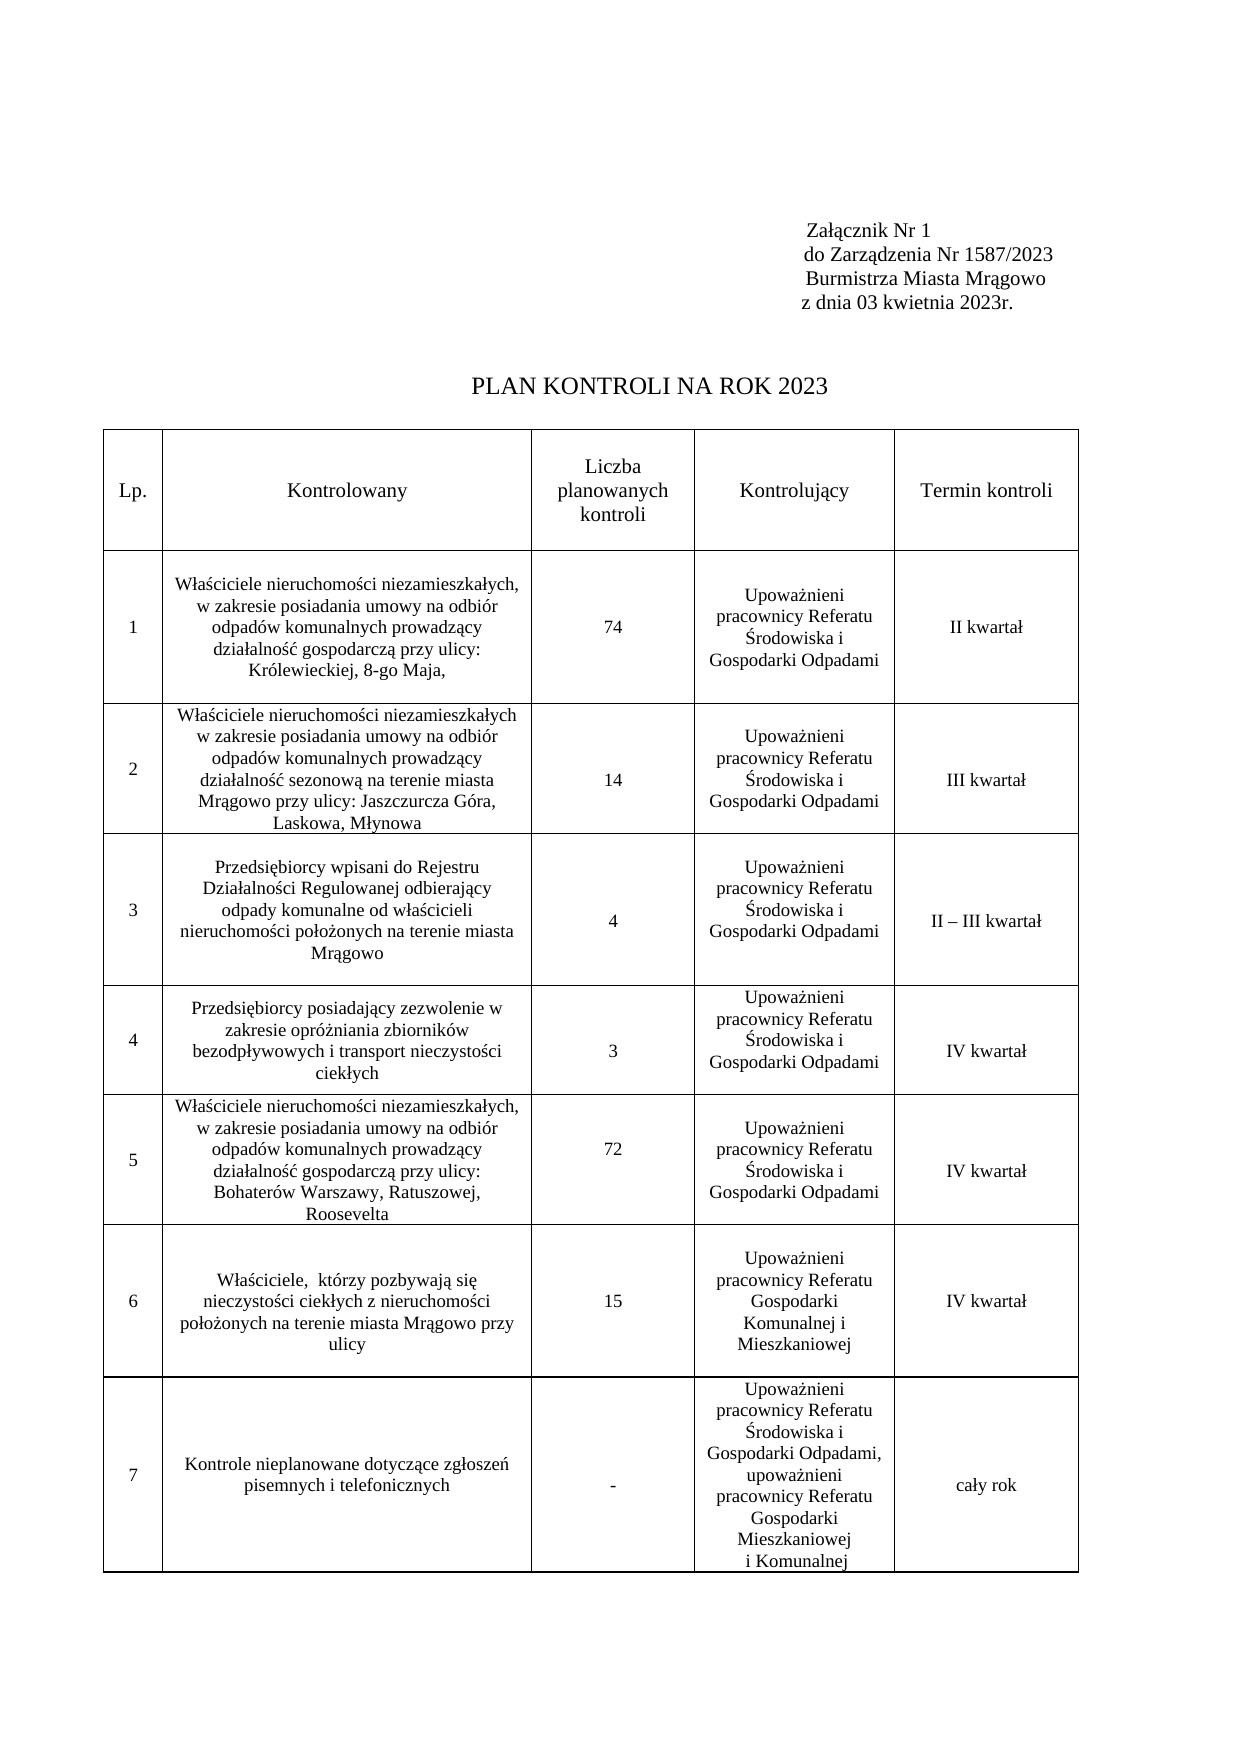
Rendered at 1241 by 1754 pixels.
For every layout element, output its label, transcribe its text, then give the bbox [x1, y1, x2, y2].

table_header Kontrolowany [163, 430, 531, 550]
table_cell 7 [104, 1378, 162, 1571]
table_cell 74 [532, 551, 694, 703]
table_cell - [532, 1378, 694, 1571]
table_cell 14 [532, 704, 694, 833]
table_cell 6 [104, 1225, 162, 1376]
table_cell Upoważnieni pracownicy Referatu Środowiska i Gospodarki Odpadami [695, 704, 894, 833]
table_cell Przedsiębiorcy posiadający zezwolenie w zakresie opróżniania zbiorników bezodpływowych i transport nieczystości ciekłych [163, 986, 531, 1094]
text do Zarządzenia Nr 1587/2023 [148, 242, 1152, 266]
table_cell Upoważnieni pracownicy Referatu Środowiska i Gospodarki Odpadami [695, 986, 894, 1094]
text Załącznik Nr 1 [148, 218, 1152, 242]
table_cell Upoważnieni pracownicy Referatu Środowiska i Gospodarki Odpadami [695, 834, 894, 985]
table_header Lp. [104, 430, 162, 550]
table_cell II kwartał [895, 551, 1078, 703]
table_cell cały rok [895, 1378, 1078, 1571]
table_cell Właściciele, którzy pozbywają się nieczystości ciekłych z nieruchomości położonych na terenie miasta Mrągowo przy ulicy [163, 1225, 531, 1376]
table_cell Upoważnieni pracownicy Referatu Środowiska i Gospodarki Odpadami [695, 1095, 894, 1224]
table_cell 2 [104, 704, 162, 833]
table_cell Przedsiębiorcy wpisani do Rejestru Działalności Regulowanej odbierający odpady komunalne od właścicieli nieruchomości położonych na terenie miasta Mrągowo [163, 834, 531, 985]
table_cell IV kwartał [895, 1225, 1078, 1376]
table_cell 4 [532, 834, 694, 985]
text z dnia 03 kwietnia 2023r. [148, 290, 1152, 314]
table_cell Właściciele nieruchomości niezamieszkałych, w zakresie posiadania umowy na odbiór odpadów komunalnych prowadzący działalność gospodarczą przy ulicy: Królewieckiej, 8-go Maja, [163, 551, 531, 703]
table_cell 72 [532, 1095, 694, 1224]
table_cell Upoważnieni pracownicy Referatu Środowiska i Gospodarki Odpadami, upoważnieni pracownicy Referatu Gospodarki Mieszkaniowej i Komunalnej [695, 1378, 894, 1571]
table_cell Upoważnieni pracownicy Referatu Środowiska i Gospodarki Odpadami [695, 551, 894, 703]
table_cell 5 [104, 1095, 162, 1224]
table_cell III kwartał [895, 704, 1078, 833]
table_cell 3 [532, 986, 694, 1094]
table_cell 15 [532, 1225, 694, 1376]
table_cell Kontrole nieplanowane dotyczące zgłoszeń pisemnych i telefonicznych [163, 1378, 531, 1571]
table_header Liczba planowanych kontroli [532, 430, 694, 550]
table_cell Właściciele nieruchomości niezamieszkałych w zakresie posiadania umowy na odbiór odpadów komunalnych prowadzący działalność sezonową na terenie miasta Mrągowo przy ulicy: Jaszczurcza Góra, Laskowa, Młynowa [163, 704, 531, 833]
table_cell 1 [104, 551, 162, 703]
table_cell II – III kwartał [895, 834, 1078, 985]
text Burmistrza Miasta Mrągowo [148, 266, 1152, 290]
table_cell Upoważnieni pracownicy Referatu Gospodarki Komunalnej i Mieszkaniowej [695, 1225, 894, 1376]
table_cell Właściciele nieruchomości niezamieszkałych, w zakresie posiadania umowy na odbiór odpadów komunalnych prowadzący działalność gospodarczą przy ulicy: Bohaterów Warszawy, Ratuszowej, Roosevelta [163, 1095, 531, 1224]
table_header Kontrolujący [695, 430, 894, 550]
table_cell 4 [104, 986, 162, 1094]
table_cell IV kwartał [895, 1095, 1078, 1224]
table_cell 3 [104, 834, 162, 985]
table_cell IV kwartał [895, 986, 1078, 1094]
text PLAN KONTROLI NA ROK 2023 [148, 371, 1152, 400]
table_header Termin kontroli [895, 430, 1078, 550]
